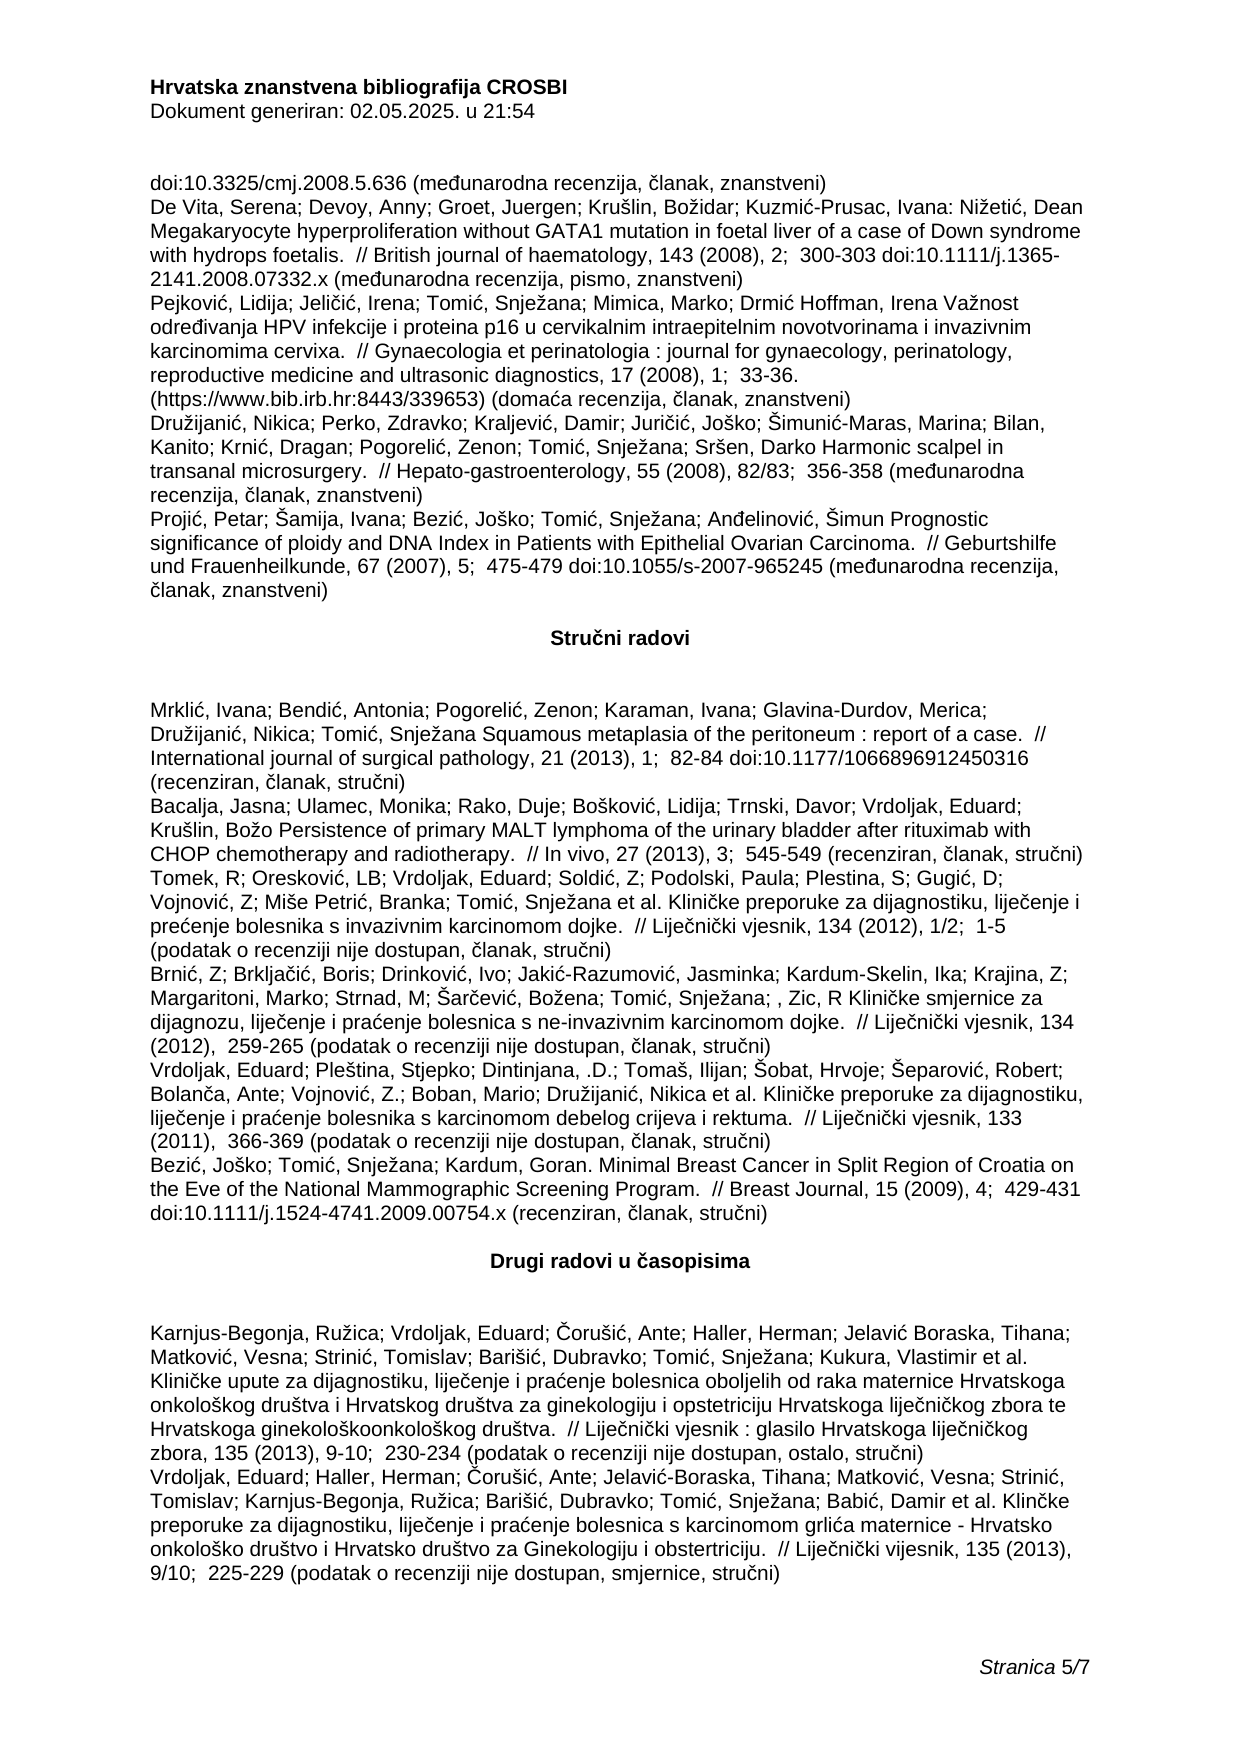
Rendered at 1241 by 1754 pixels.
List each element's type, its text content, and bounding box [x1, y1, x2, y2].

text De Vita, Serena; Devoy, Anny; Groet, Juergen; Krušlin, Božidar; Kuzmić-Prusac, Ivana: Nižetić, Dean [150, 195, 1090, 291]
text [150, 171, 1090, 195]
text Družijanić, Nikica; Perko, Zdravko; Kraljević, Damir; Juričić, Joško; Šimunić-Maras, Marina; Bilan, Kanito; Krnić, Dragan; Pogorelić, Zenon; Tomić, Snježana; Sršen, Darko [150, 411, 1090, 506]
text Brnić, Z; Brkljačić, Boris; Drinković, Ivo; Jakić-Razumović, Jasminka; Kardum-Skelin, Ika; Krajina, Z; Margaritoni, Marko; Strnad, M; Šarčević, Božena; Tomić, Snježana; , Zic, R [150, 962, 1090, 1057]
subtitle Drugi radovi u časopisima [150, 1249, 1090, 1273]
text Vrdoljak, Eduard; Pleština, Stjepko; Dintinjana, .D.; Tomaš, Ilijan; Šobat, Hrvoje; Šeparović, Robert; Bolanča, Ante; Vojnović, Z.; Boban, Mario; Družijanić, Nikica et al. [150, 1057, 1090, 1153]
text Bacalja, Jasna; Ulamec, Monika; Rako, Duje; Bošković, Lidija; Trnski, Davor; Vrdoljak, Eduard; Krušlin, Božo [150, 794, 1090, 866]
text Karnjus-Begonja, Ružica; Vrdoljak, Eduard; Čorušić, Ante; Haller, Herman; Jelavić Boraska, Tihana; Matković, Vesna; Strinić, Tomislav; Barišić, Dubravko; Tomić, Snježana; Kukura, Vlastimir et al. [150, 1321, 1090, 1465]
text Tomek, R; Oresković, LB; Vrdoljak, Eduard; Soldić, Z; Podolski, Paula; Plestina, S; Gugić, D; Vojnović, Z; Miše Petrić, Branka; Tomić, Snježana et al. [150, 866, 1090, 962]
text Mrklić, Ivana; Bendić, Antonia; Pogorelić, Zenon; Karaman, Ivana; Glavina-Durdov, Merica; Družijanić, Nikica; Tomić, Snježana [150, 698, 1090, 794]
text Projić, Petar; Šamija, Ivana; Bezić, Joško; Tomić, Snježana; Anđelinović, Šimun [150, 506, 1090, 602]
text Bezić, Joško; Tomić, Snježana; Kardum, Goran. [150, 1153, 1090, 1225]
subtitle Stručni radovi [150, 626, 1090, 650]
text Pejković, Lidija; Jeličić, Irena; Tomić, Snježana; Mimica, Marko; Drmić Hoffman, Irena [150, 291, 1090, 411]
text Vrdoljak, Eduard; Haller, Herman; Čorušić, Ante; Jelavić-Boraska, Tihana; Matković, Vesna; Strinić, Tomislav; Karnjus-Begonja, Ružica; Barišić, Dubravko; Tomić, Snježana; Babić, Damir et al. [150, 1465, 1090, 1584]
